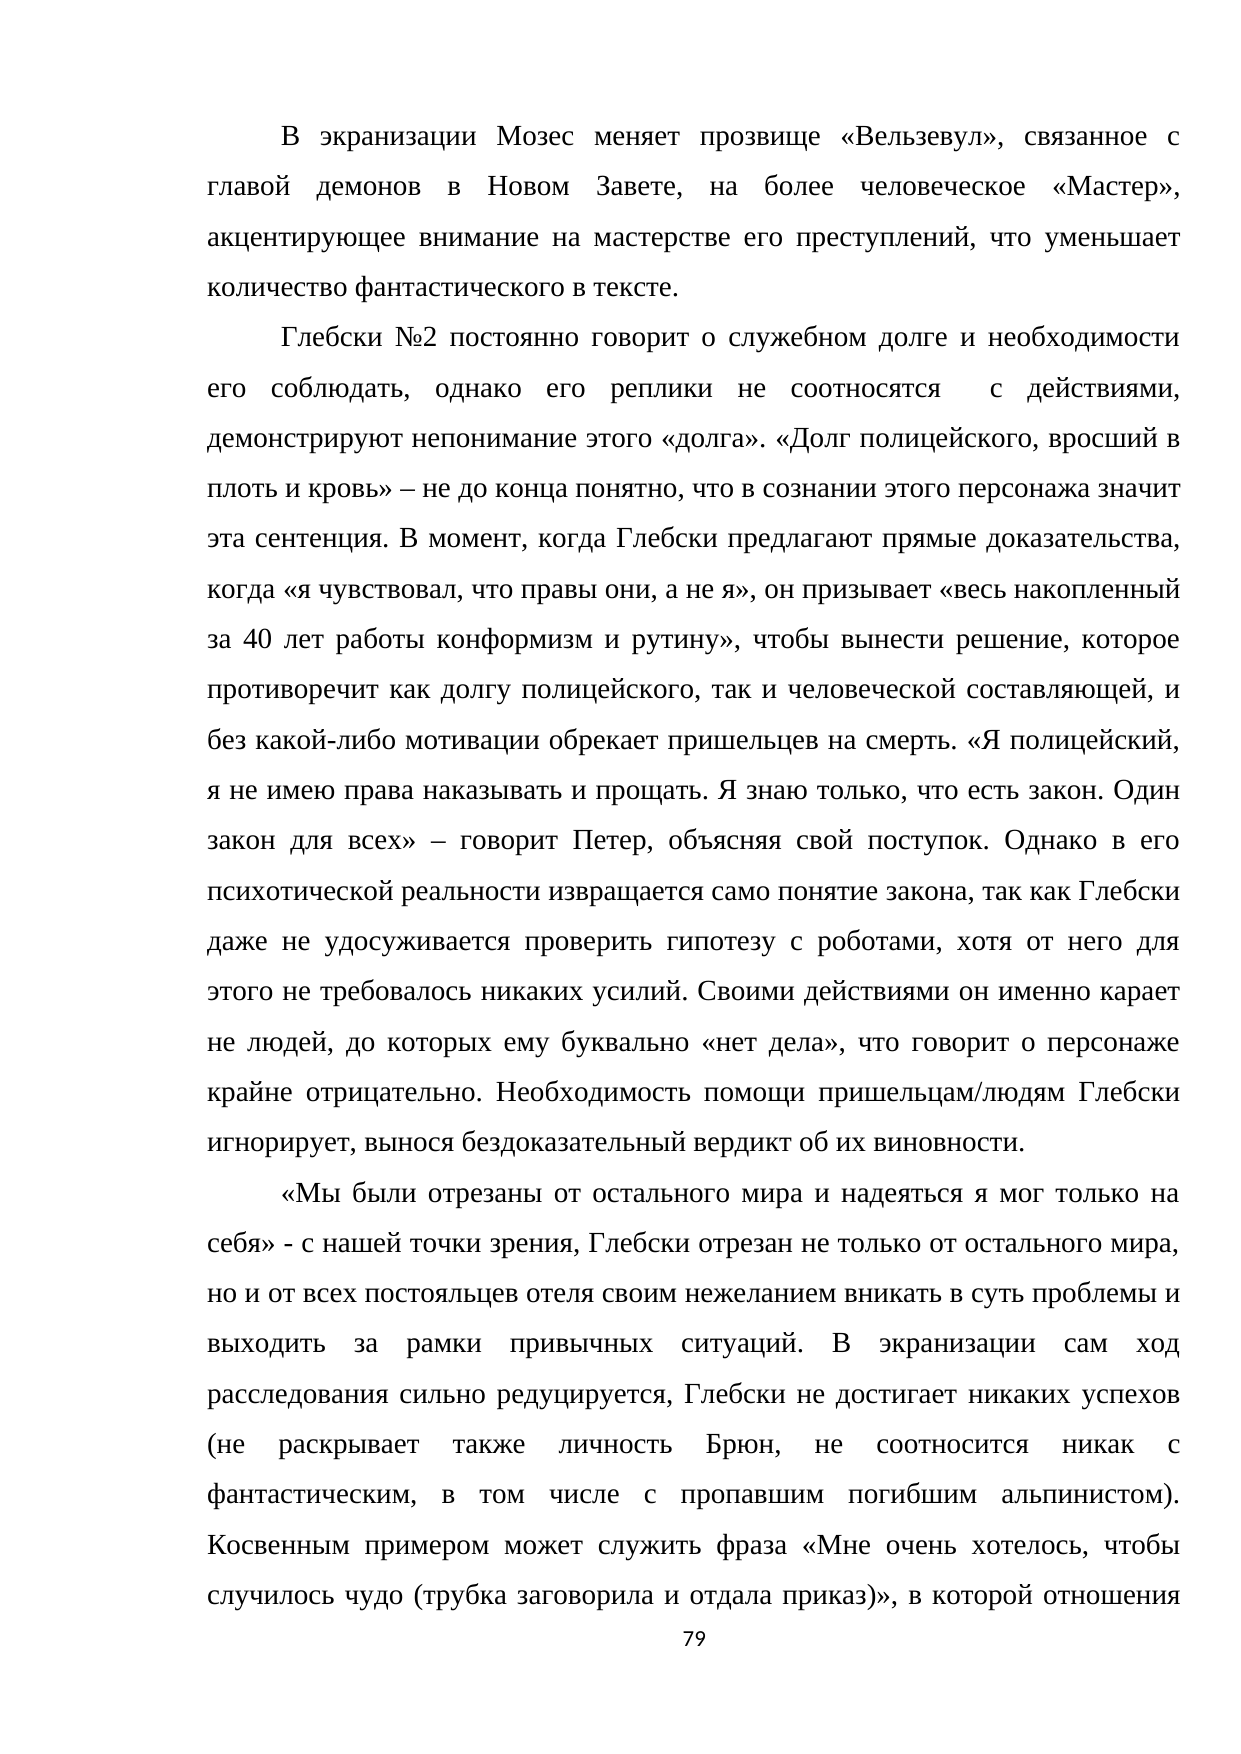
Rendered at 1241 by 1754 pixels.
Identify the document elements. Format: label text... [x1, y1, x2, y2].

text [207, 1175, 1181, 1611]
text Глебски №2 постоянно говорит о служебном долге и необходимости его соблюдать, однако его реплики не соотносятся с действиями, демонстрируют непонимание этого «долга». «Долг полицейского, вросший в плоть и кровь» – не до конца понятно, что в сознании этого персонажа значит эта сентенция. В момент, когда Глебски предлагают прямые доказательства, когда «я чувствовал, что правы они, а не я», он призывает «весь накопленный за 40 лет работы конформизм и рутину», чтобы вынести решение, которое противоречит как долгу полицейского, так и человеческой составляющей, и без какой-либо мотивации обрекает пришельцев на смерть. «Я полицейский, я не имею права наказывать и прощать. Я знаю только, что есть закон. Один закон для всех» – говорит Петер, объясняя свой поступок. Однако в его психотической реальности извращается само понятие закона, так как Глебски даже не удосуживается проверить гипотезу с роботами, хотя от него для этого не требовалось никаких усилий. Своими действиями он именно карает не людей, до которых ему буквально «нет дела», что говорит о персонаже крайне отрицательно. Необходимость помощи пришельцам/людям Глебски игнорирует, вынося бездоказательный вердикт об их виновности. [207, 319, 1181, 1158]
text В экранизации Мозес меняет прозвище «Вельзевул», связанное с главой демонов в Новом Завете, на более человеческое «Мастер», акцентирующее внимание на мастерстве его преступлений, что уменьшает количество фантастического в тексте. [207, 118, 1181, 303]
